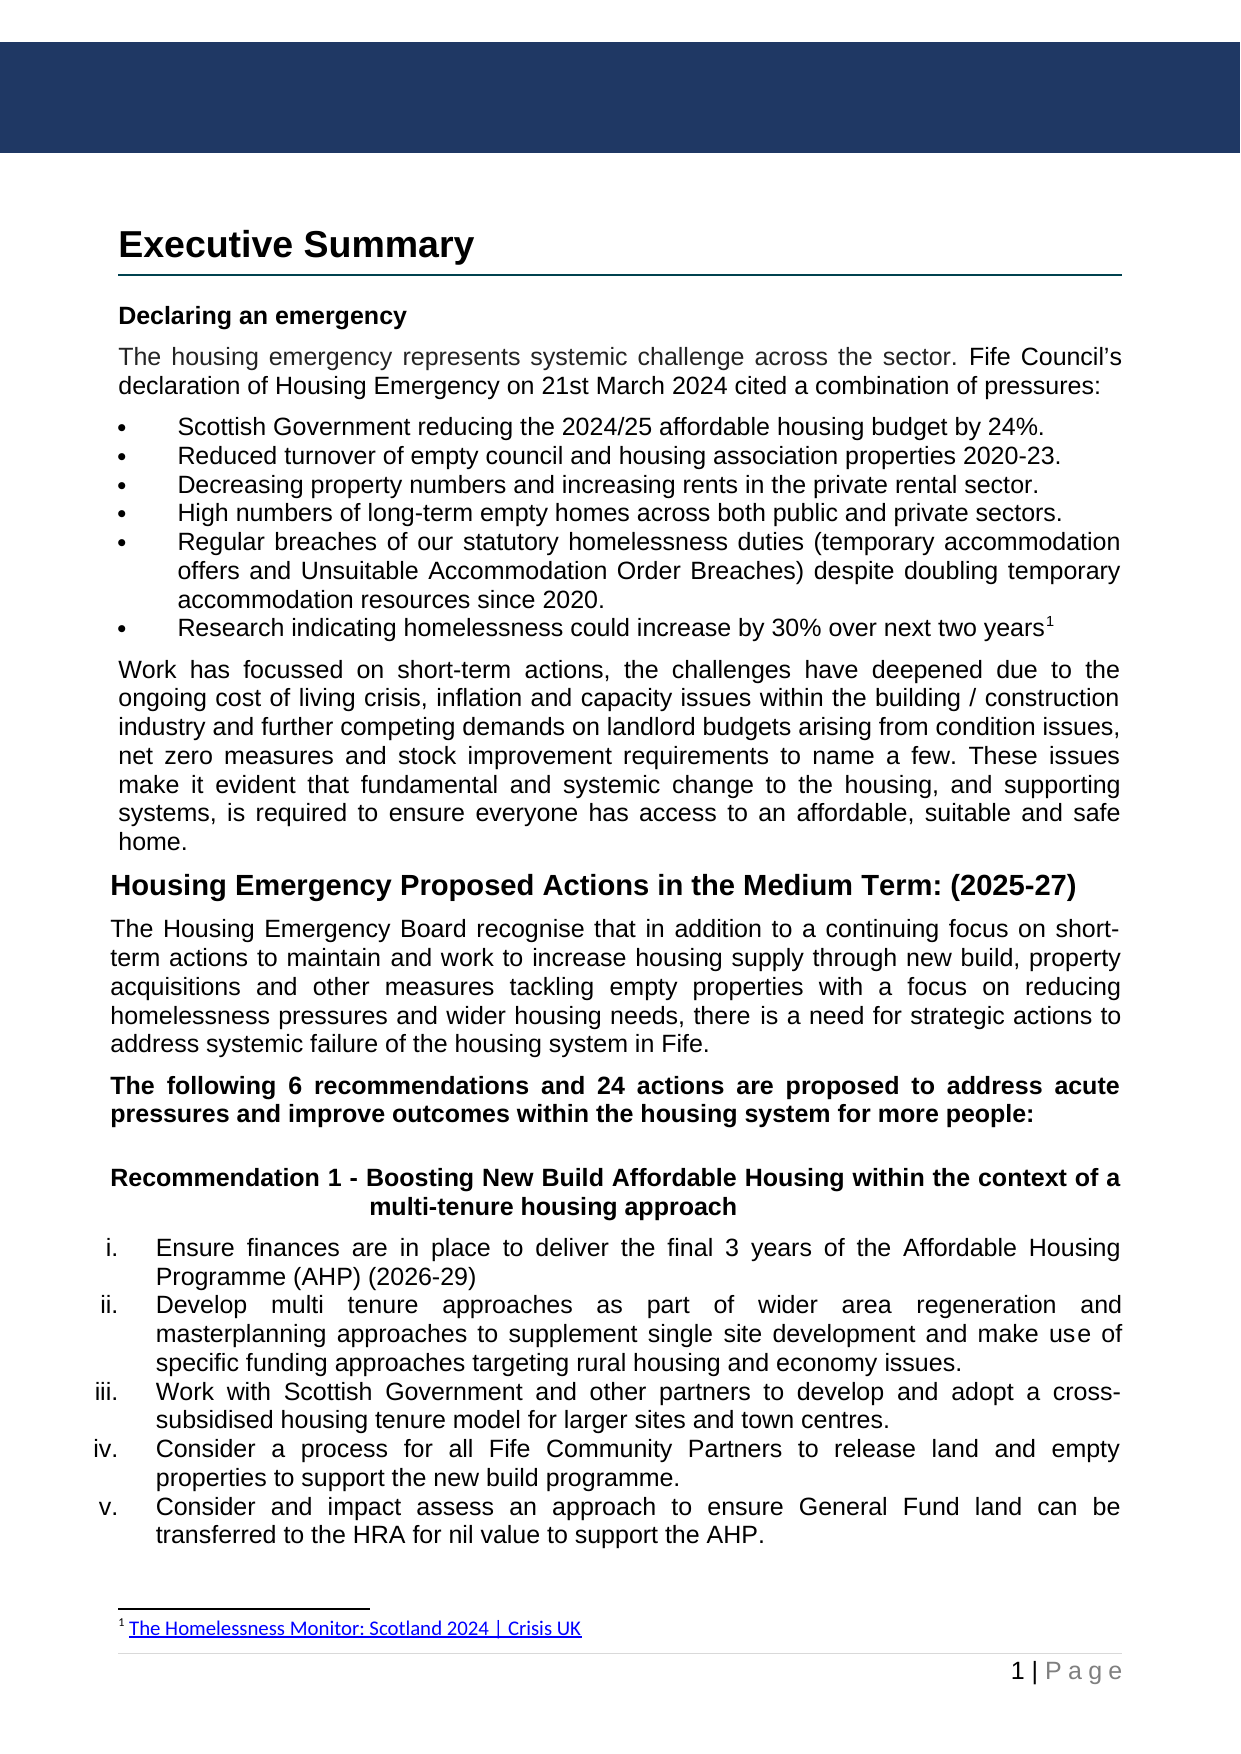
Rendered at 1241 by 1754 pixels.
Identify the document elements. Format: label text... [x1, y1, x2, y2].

text The Housing Emergency Board recognise that in addition to a continuing focus on short-term actions to maintain and work to increase housing supply through new build, property acquisitions and other measures tackling empty properties with a focus on reducing homelessness pressures and wider housing needs, there is a need for strategic actions to address systemic failure of the housing system in Fife. [110, 914, 1122, 1058]
subtitle Executive Summary [118, 222, 1122, 274]
text Recommendation 1 - Boosting New Build Affordable Housing within the context of a multi-tenure housing approach [110, 1163, 1122, 1220]
list Scottish Government reducing the 2024/25 affordable housing budget by 24%. [118, 412, 1122, 441]
list High numbers of long-term empty homes across both public and private sectors. [118, 498, 1122, 527]
list Regular breaches of our statutory homelessness duties (temporary accommodation offers and Unsuitable Accommodation Order Breaches) despite doubling temporary accommodation resources since 2020. [118, 527, 1122, 613]
list Reduced turnover of empty council and housing association properties 2020-23. [118, 441, 1122, 469]
text Housing Emergency Proposed Actions in the Medium Term: (2025-27) [110, 868, 1122, 902]
text The following 6 recommendations and 24 actions are proposed to address acute pressures and improve outcomes within the housing system for more people: [110, 1071, 1122, 1128]
list Decreasing property numbers and increasing rents in the private rental sector. [118, 469, 1122, 498]
list Develop multi tenure approaches as part of wider area regeneration and masterplanning approaches to supplement single site development and make use of specific funding approaches targeting rural housing and economy issues. [118, 1290, 1122, 1377]
text Work has focussed on short-term actions, the challenges have deepened due to the ongoing cost of living crisis, inflation and capacity issues within the building / construction industry and further competing demands on landlord budgets arising from condition issues, net zero measures and stock improvement requirements to name a few. These issues make it evident that fundamental and systemic change to the housing, and supporting systems, is required to ensure everyone has access to an affordable, suitable and safe home. [118, 654, 1122, 856]
list Consider a process for all Fife Community Partners to release land and empty properties to support the new build programme. [118, 1434, 1122, 1492]
text The housing emergency represents systemic challenge across the sector. Fife Council’s declaration of Housing Emergency on 21st March 2024 cited a combination of pressures: [118, 342, 1122, 399]
subtitle Declaring an emergency [118, 301, 1122, 329]
list Consider and impact assess an approach to ensure General Fund land can be transferred to the HRA for nil value to support the AHP. [118, 1492, 1122, 1549]
list Ensure finances are in place to deliver the final 3 years of the Affordable Housing Programme (AHP) (2026-29) [118, 1233, 1122, 1290]
list Research indicating homelessness could increase by 30% over next two years [118, 613, 1122, 642]
list Work with Scottish Government and other partners to develop and adopt a cross-subsidised housing tenure model for larger sites and town centres. [118, 1377, 1122, 1434]
table_cell [0, 42, 1240, 153]
